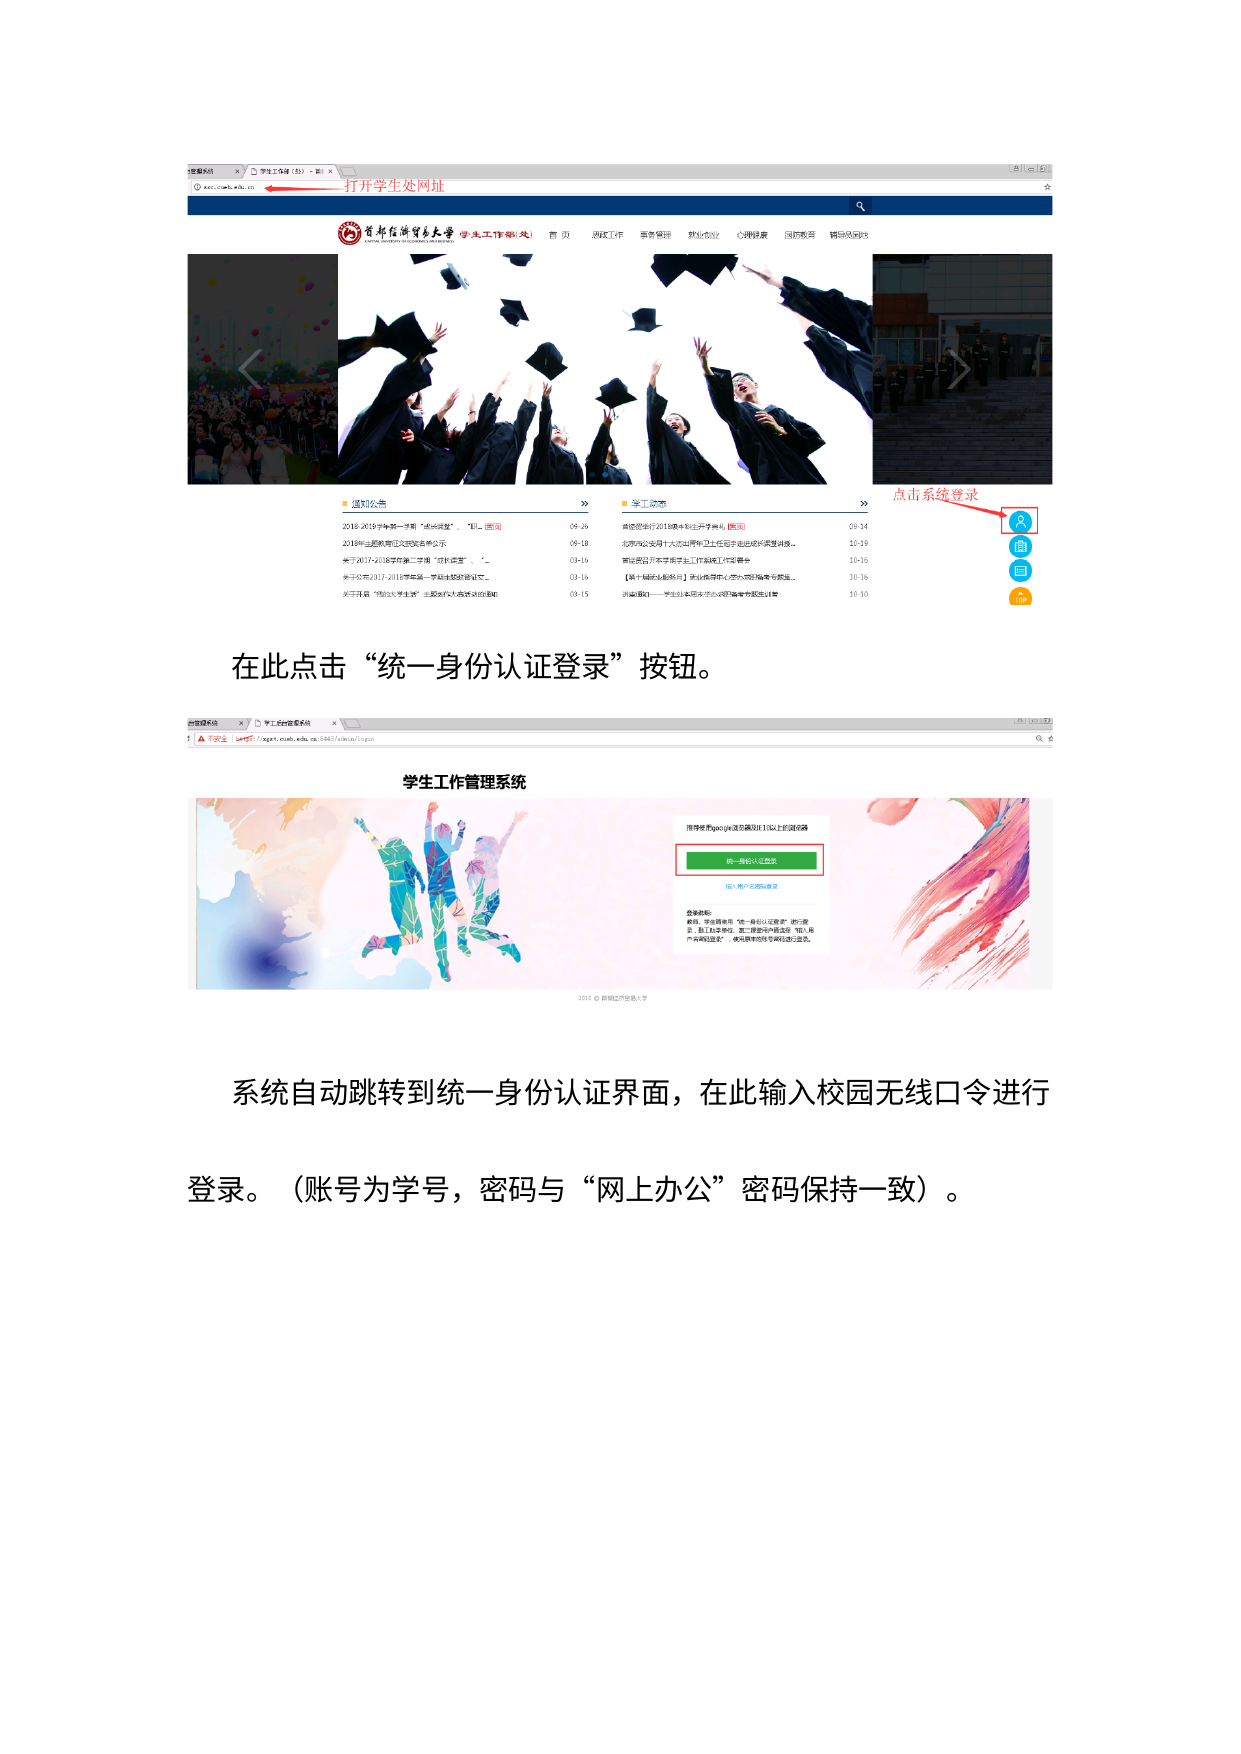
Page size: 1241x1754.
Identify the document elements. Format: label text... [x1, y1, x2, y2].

picture [187, 162, 1053, 605]
text 系统自动跳转到统一身份认证界面，在此输入校园无线口令进行登录。（账号为学号，密码与“网上办公”密码保持一致）。 [187, 1058, 1053, 1220]
picture [187, 718, 1053, 1043]
text 在此点击“统一身份认证登录”按钮。 [187, 632, 1053, 697]
